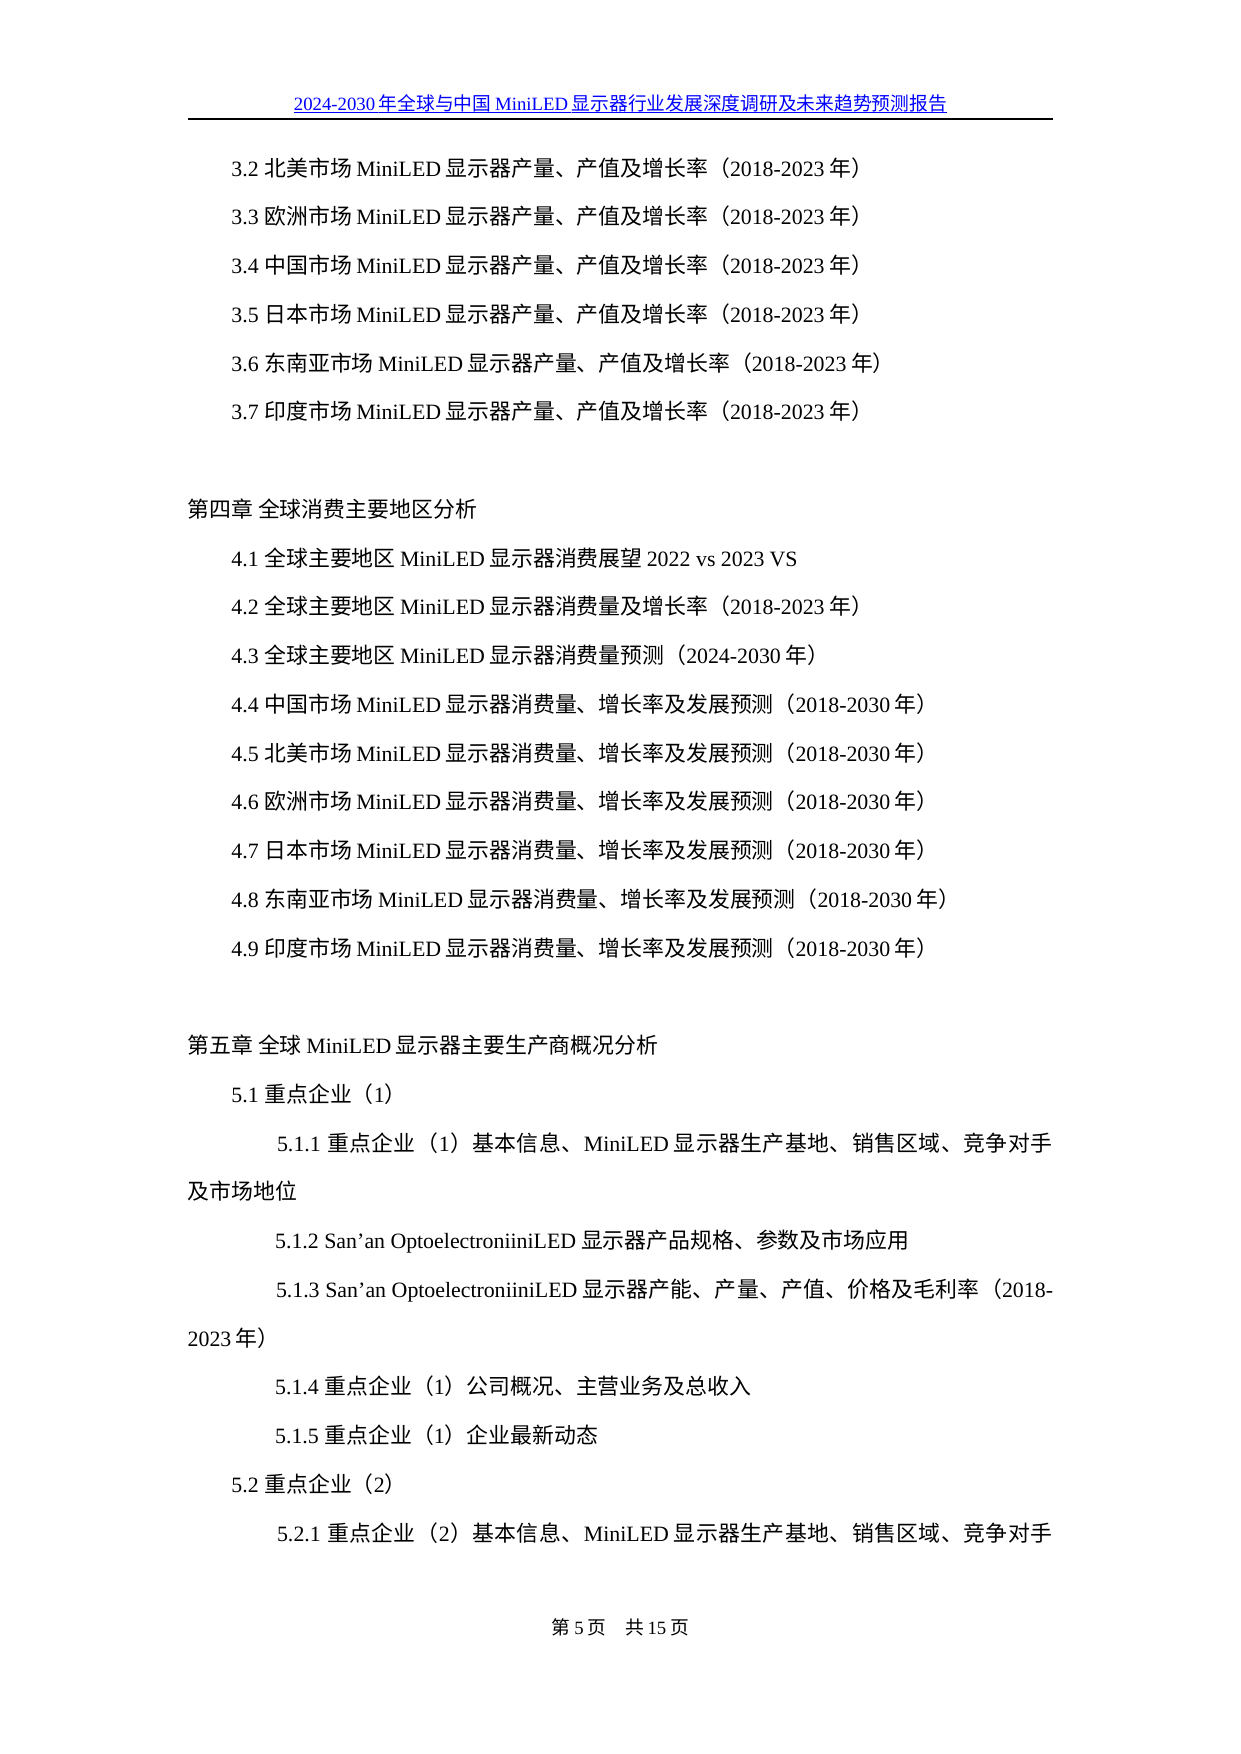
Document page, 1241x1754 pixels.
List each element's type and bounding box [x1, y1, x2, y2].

text [187, 150, 1053, 1548]
